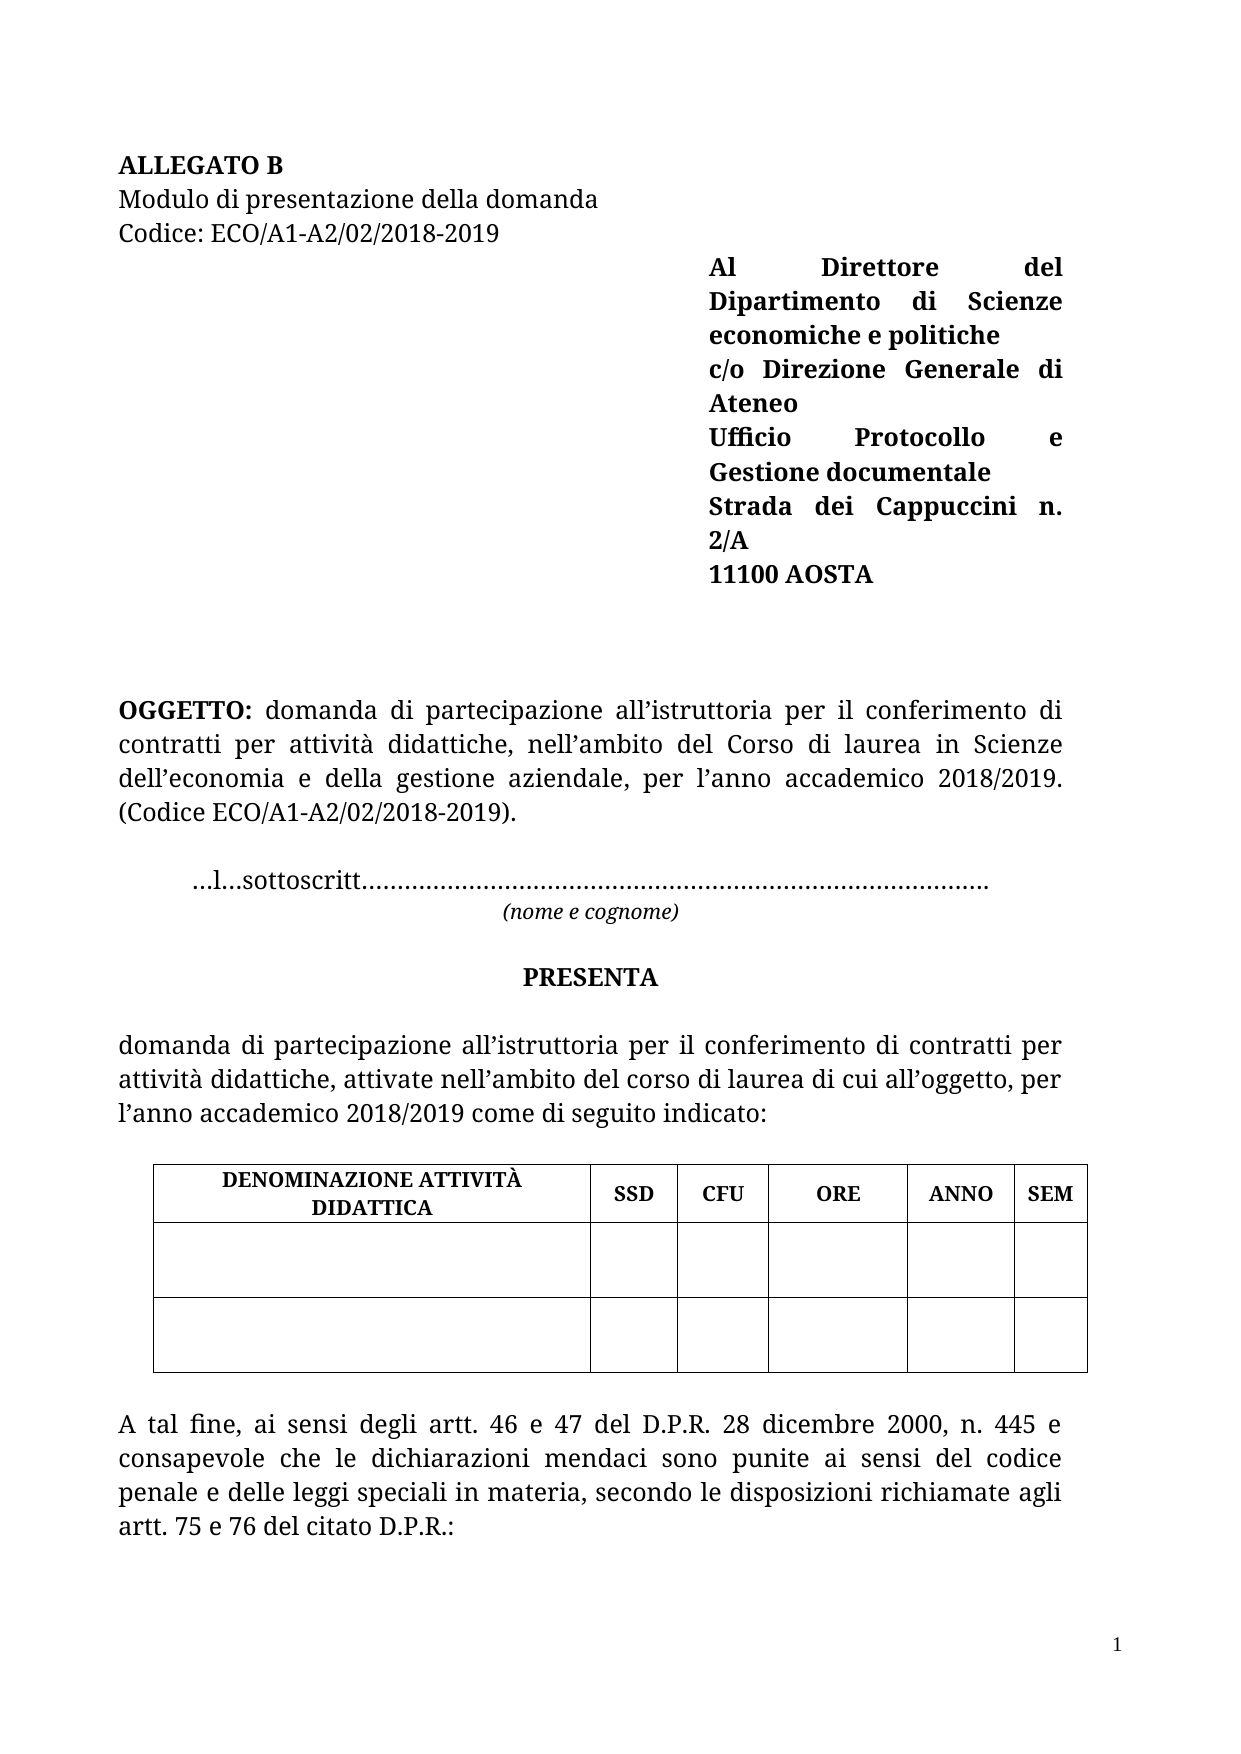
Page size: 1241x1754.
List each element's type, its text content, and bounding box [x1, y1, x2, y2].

table_header ORE [769, 1165, 907, 1222]
table_cell [591, 1223, 677, 1297]
table_header CFU [678, 1165, 768, 1222]
table_cell [678, 1223, 768, 1297]
table_cell [154, 1298, 590, 1372]
text domanda di partecipazione all’istruttoria per il conferimento di contratti per attività didattiche, attivate nell’ambito del corso di laurea di cui all’oggetto, per l’anno accademico 2018/2019 come di seguito indicato: [118, 1028, 1063, 1130]
table_header SSD [591, 1165, 677, 1222]
table_cell [908, 1298, 1014, 1372]
text Codice: ECO/A1-A2/02/2018-2019 [118, 216, 1122, 250]
table_header ANNO [908, 1165, 1014, 1222]
text OGGETTO: domanda di partecipazione all’istruttoria per il conferimento di contratti per attività didattiche, nell’ambito del Corso di laurea in Scienze dell’economia e della gestione aziendale, per l’anno accademico 2018/2019. (Codice ECO/A1-A2/02/2018-2019). [118, 693, 1063, 829]
text …l…sottoscritt……………………………………………………………………………. [118, 863, 1063, 897]
text A tal fine, ai sensi degli artt. 46 e 47 del D.P.R. 28 dicembre 2000, n. 445 e consapevole che le dichiarazioni mendaci sono punite ai sensi del codice penale e delle leggi speciali in materia, secondo le disposizioni richiamate agli artt. 75 e 76 del citato D.P.R.: [118, 1407, 1063, 1543]
table_cell [591, 1298, 677, 1372]
table_header SEM [1015, 1165, 1087, 1222]
text PRESENTA [118, 959, 1063, 993]
table_header DENOMINAZIONE ATTIVITÀ DIDATTICA [154, 1165, 590, 1222]
table_cell [769, 1298, 907, 1372]
table_cell [1015, 1298, 1087, 1372]
table_cell [769, 1223, 907, 1297]
text 11100 AOSTA [709, 556, 1063, 590]
text ALLEGATO B [118, 148, 1122, 182]
text Al Direttore del Dipartimento di Scienze economiche e politiche [709, 250, 1063, 352]
table_cell [678, 1298, 768, 1372]
table_cell [1015, 1223, 1087, 1297]
table_cell [154, 1223, 590, 1297]
text Ufficio Protocollo e Gestione documentale [709, 420, 1063, 488]
text Strada dei Cappuccini n. 2/A [709, 488, 1063, 556]
table_cell [908, 1223, 1014, 1297]
text c/o Direzione Generale di Ateneo [709, 352, 1063, 420]
text (nome e cognome) [118, 897, 1063, 925]
text Modulo di presentazione della domanda [118, 182, 1122, 216]
